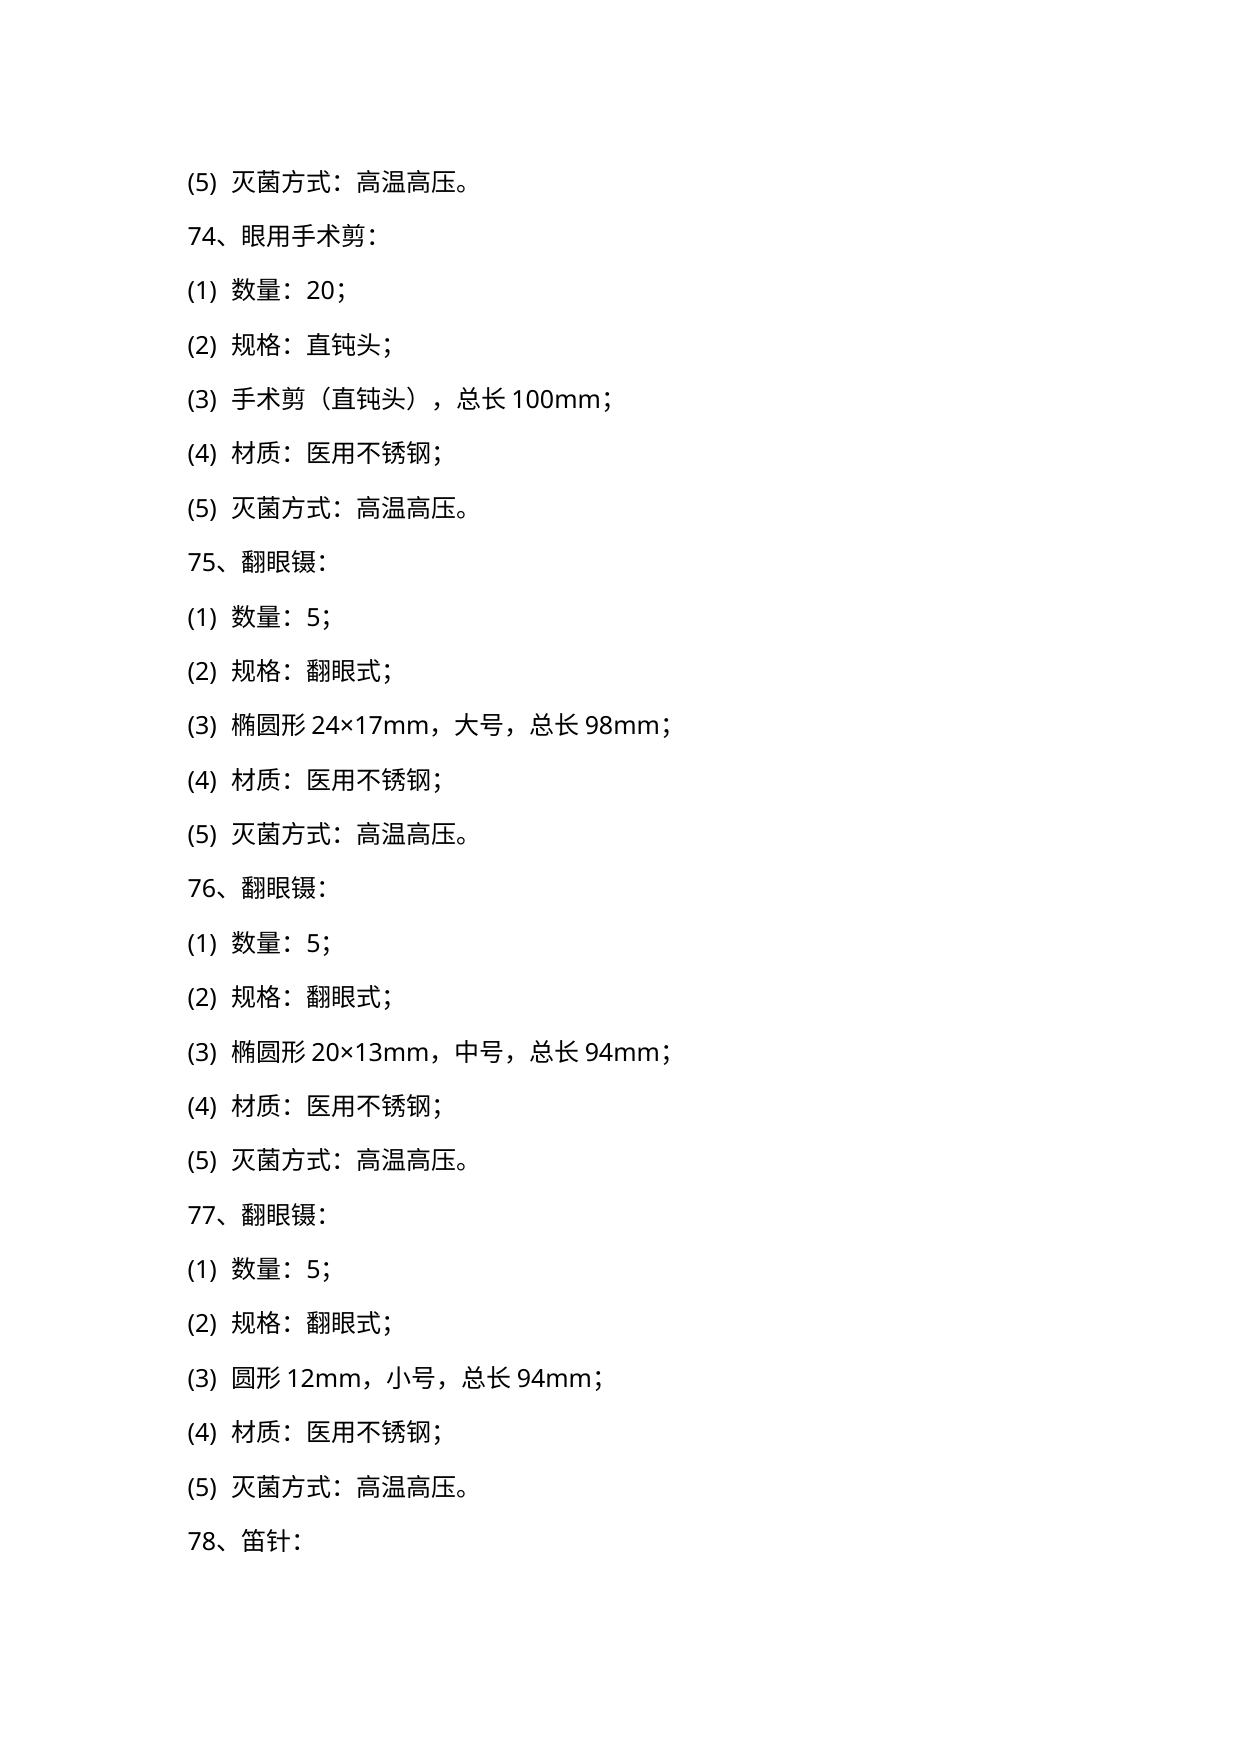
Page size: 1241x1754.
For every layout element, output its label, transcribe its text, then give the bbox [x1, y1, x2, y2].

list 数量：5； [187, 597, 1053, 633]
list 规格：翻眼式； [187, 978, 1053, 1014]
list 规格：翻眼式； [187, 651, 1053, 688]
text 78、笛针： [187, 1521, 1053, 1558]
text 74、眼用手术剪： [187, 216, 1053, 253]
list 材质：医用不锈钢； [187, 1086, 1053, 1123]
text 76、翻眼镊： [187, 869, 1053, 905]
list 手术剪（直钝头），总长100mm； [187, 379, 1053, 416]
list 材质：医用不锈钢； [187, 1413, 1053, 1449]
text 77、翻眼镊： [187, 1195, 1053, 1231]
list 灭菌方式：高温高压。 [187, 162, 1053, 198]
list 椭圆形24×17mm，大号，总长98mm； [187, 706, 1053, 742]
list 灭菌方式：高温高压。 [187, 814, 1053, 851]
list 数量：20； [187, 271, 1053, 307]
list 规格：直钝头； [187, 325, 1053, 361]
list 材质：医用不锈钢； [187, 760, 1053, 796]
list 材质：医用不锈钢； [187, 434, 1053, 470]
list 灭菌方式：高温高压。 [187, 488, 1053, 524]
list 数量：5； [187, 1249, 1053, 1286]
text 75、翻眼镊： [187, 543, 1053, 579]
list 椭圆形20×13mm，中号，总长94mm； [187, 1032, 1053, 1068]
list 数量：5； [187, 923, 1053, 959]
list 规格：翻眼式； [187, 1304, 1053, 1340]
list 灭菌方式：高温高压。 [187, 1141, 1053, 1177]
list 灭菌方式：高温高压。 [187, 1467, 1053, 1503]
list 圆形12mm，小号，总长94mm； [187, 1358, 1053, 1394]
